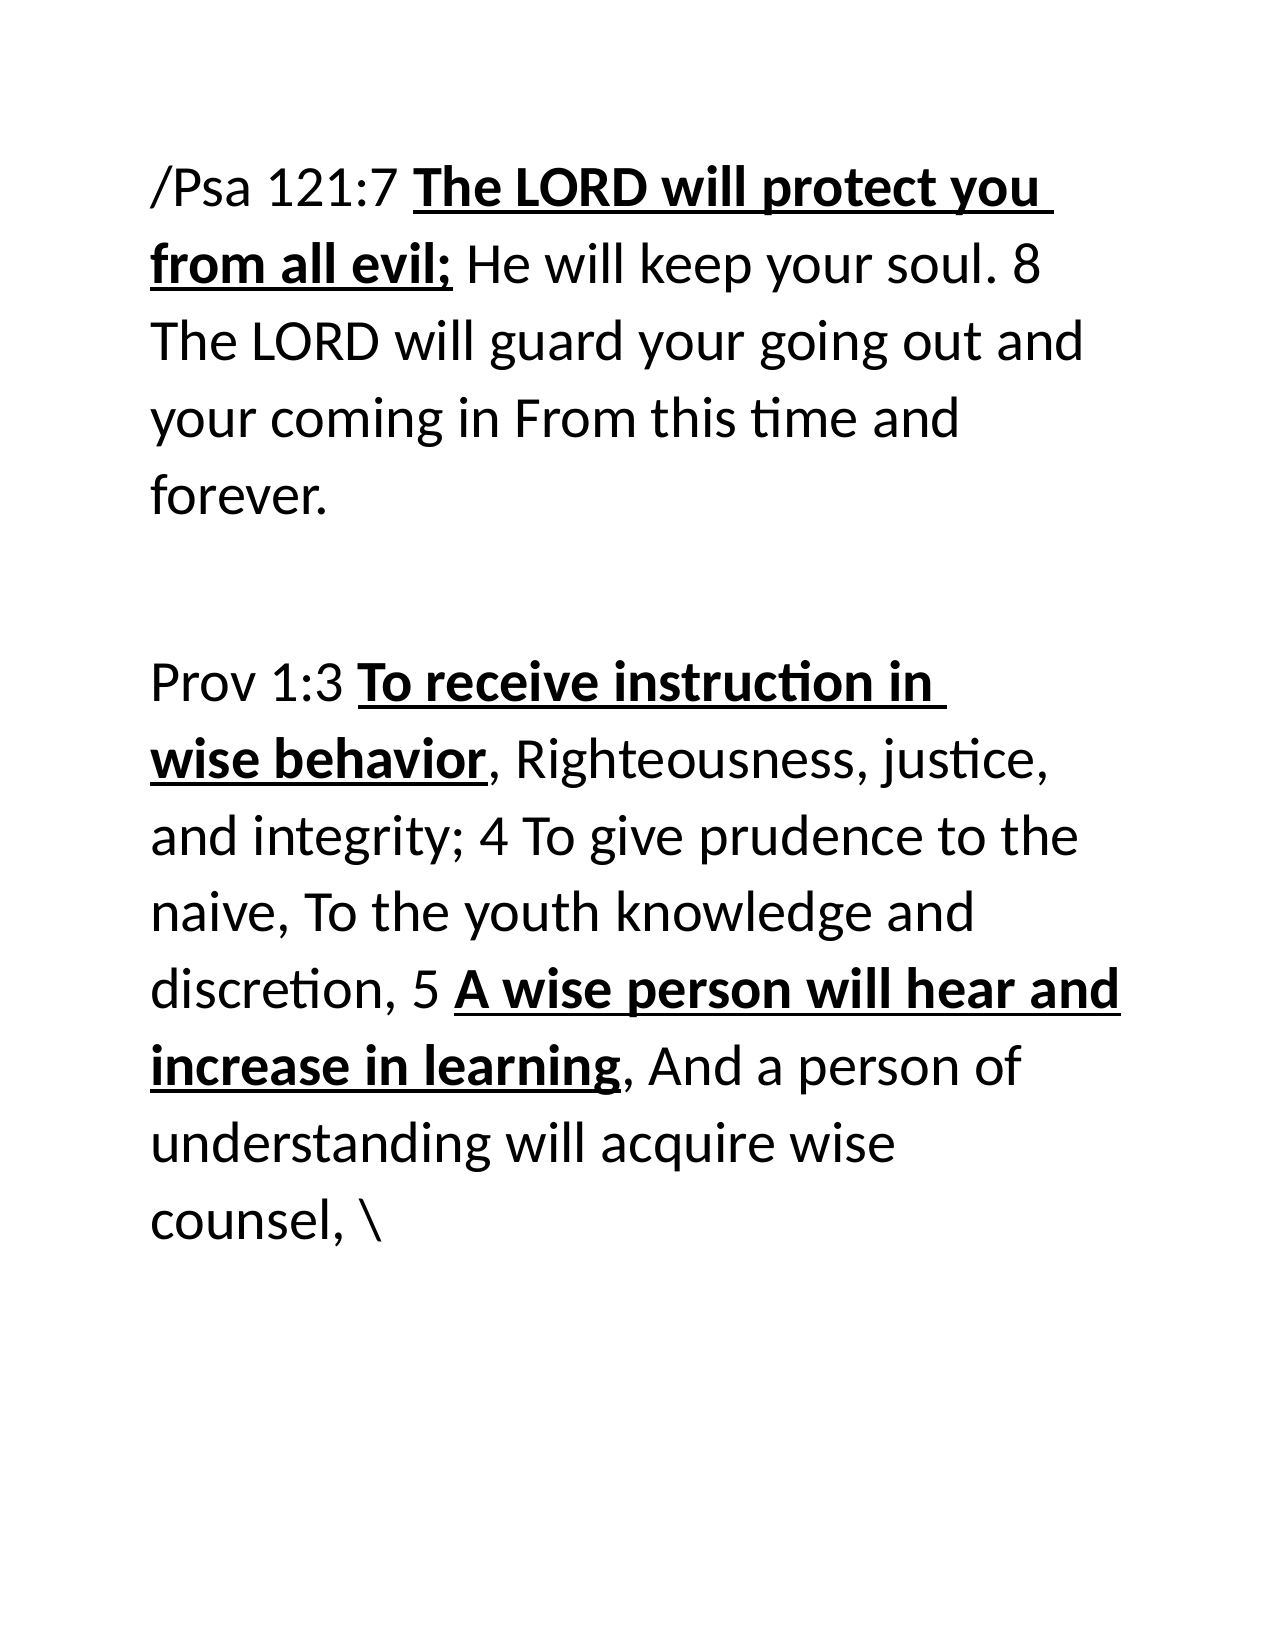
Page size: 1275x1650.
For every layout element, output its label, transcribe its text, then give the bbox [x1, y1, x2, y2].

text Prov 1:3 To receive instruction in wise behavior, Righteousness, justice, and integrity; 4 To give prudence to the naive, To the youth knowledge and discretion, 5 A wise person will hear and increase in learning, And a person of understanding will acquire wise counsel, \ [150, 644, 1125, 1254]
text /Psa 121:7 The LORD will protect you from all evil; He will keep your soul. 8 The LORD will guard your going out and your coming in From this time and forever. [150, 150, 1125, 529]
